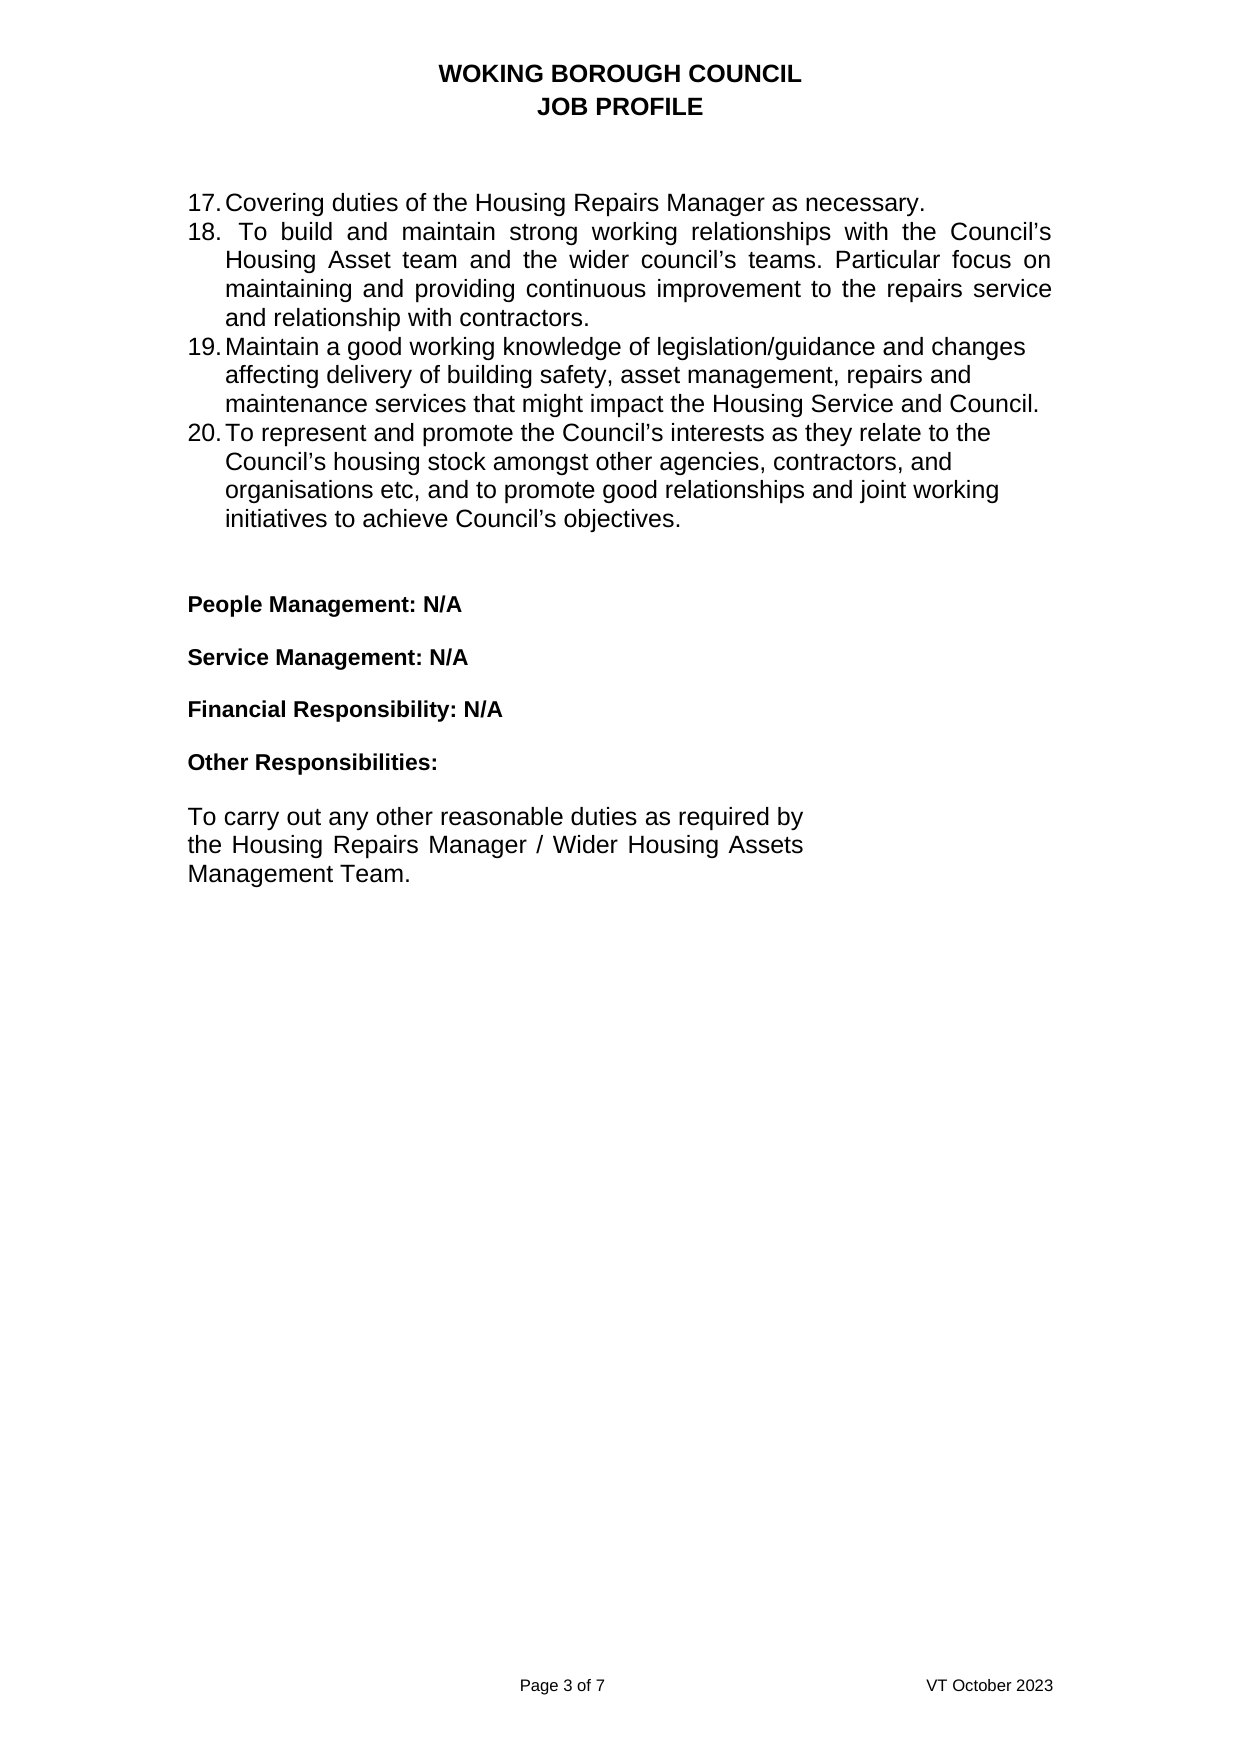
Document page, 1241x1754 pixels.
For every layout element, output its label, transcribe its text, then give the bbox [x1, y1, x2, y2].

text People Management: N/A [187, 591, 804, 617]
text To carry out any other reasonable duties as required by the Housing Repairs Manager / Wider Housing Assets Management Team. [187, 802, 804, 888]
text Financial Responsibility: N/A [187, 696, 804, 722]
text Service Management: N/A [187, 643, 804, 670]
list To build and maintain strong working relationships with the Council’s Housing Asset team and the wider council’s teams. Particular focus on maintaining and providing continuous improvement to the repairs service and relationship with contractors. [187, 217, 1053, 332]
list To represent and promote the Council’s interests as they relate to the Council’s housing stock amongst other agencies, contractors, and organisations etc, and to promote good relationships and joint working initiatives to achieve Council’s objectives. [187, 418, 1053, 533]
text Other Responsibilities: [187, 749, 804, 775]
list Maintain a good working knowledge of legislation/guidance and changes affecting delivery of building safety, asset management, repairs and maintenance services that might impact the Housing Service and Council. [187, 332, 1053, 418]
list Covering duties of the Housing Repairs Manager as necessary. [187, 188, 1053, 217]
